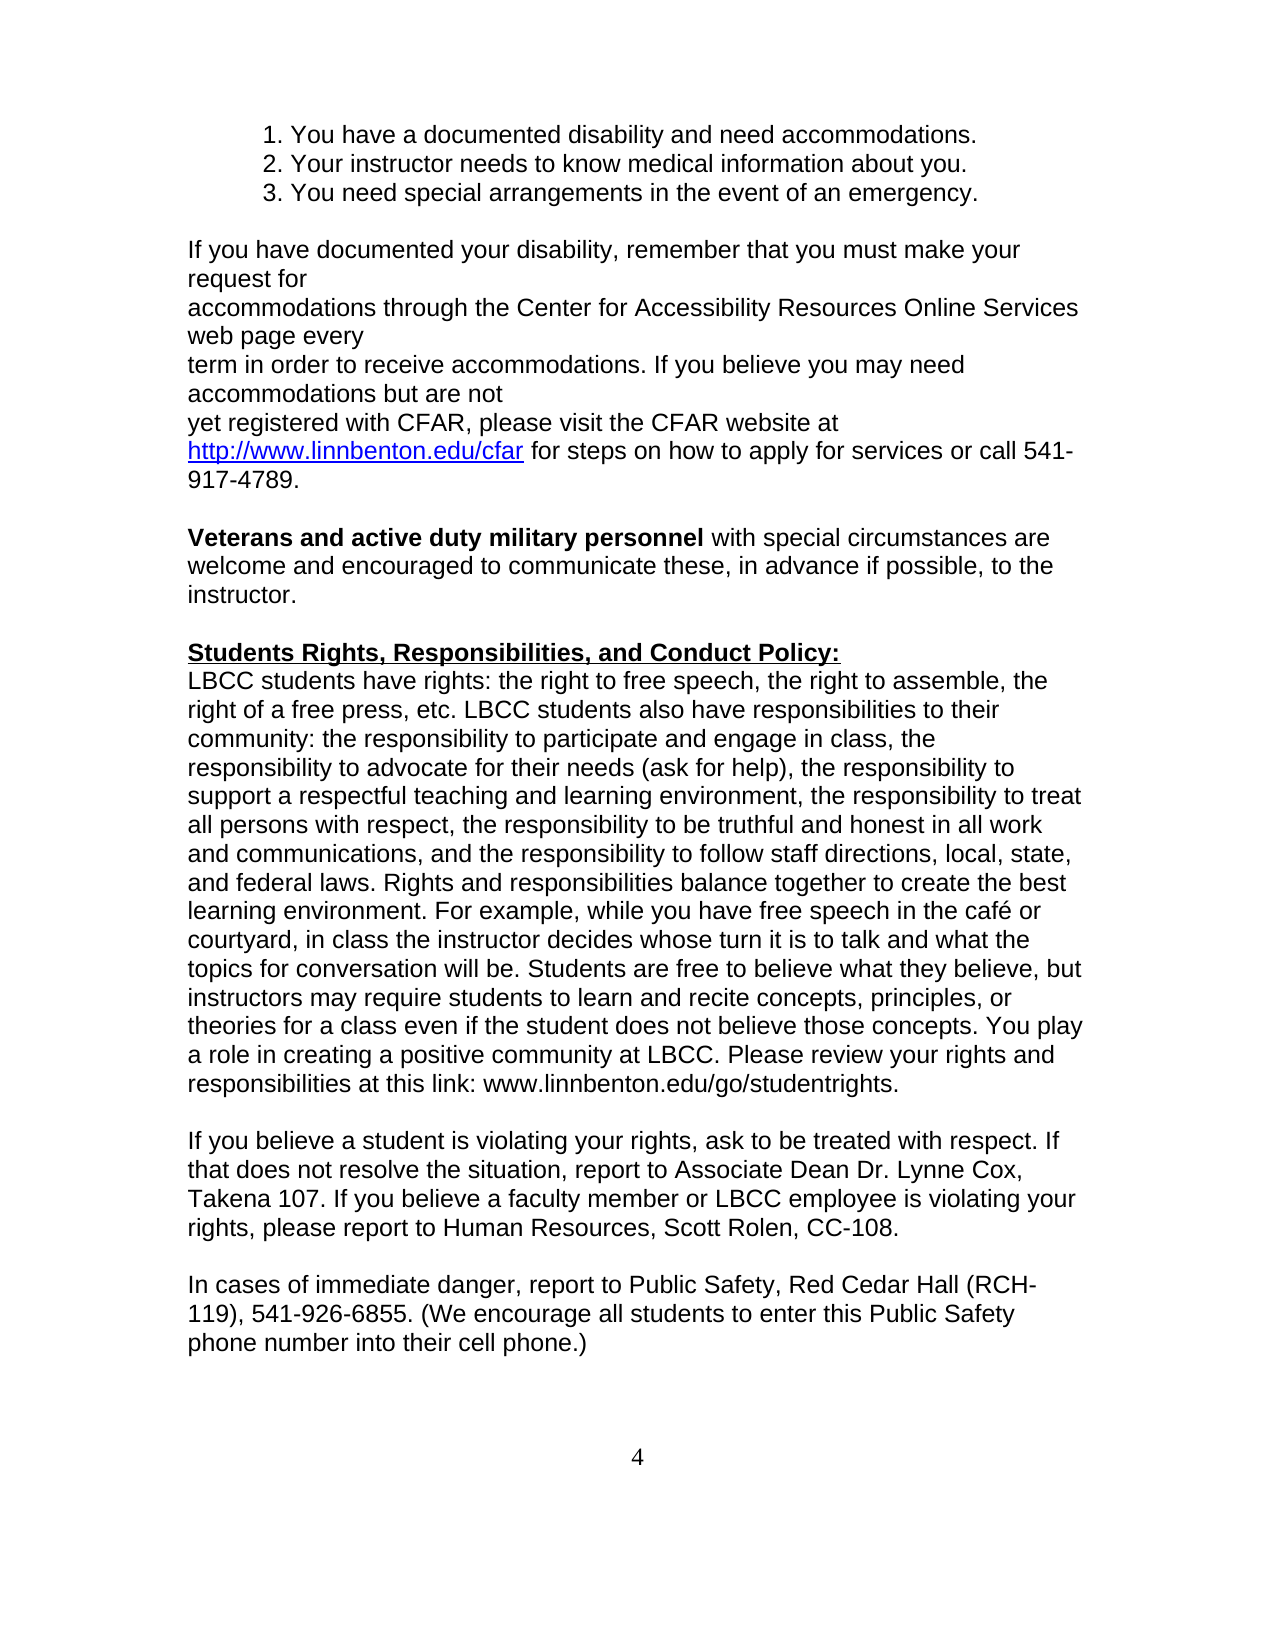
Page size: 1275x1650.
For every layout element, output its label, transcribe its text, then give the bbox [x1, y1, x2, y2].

text If you have documented your disability, remember that you must make your request for accommodations through the Center for Accessibility Resources Online Services web page every term in order to receive accommodations. If you believe you may need accommodations but are not yet registered with CFAR, please visit the CFAR website at http://www.linnbenton.edu/cfar for steps on how to apply for services or call 541-917-4789. [187, 206, 1087, 494]
text If you believe a student is violating your rights, ask to be treated with respect. If that does not resolve the situation, report to Associate Dean Dr. Lynne Cox, Takena 107. If you believe a faculty member or LBCC employee is violating your rights, please report to Human Resources, Scott Rolen, CC-108. [187, 1126, 1087, 1241]
text Students Rights, Responsibilities, and Conduct Policy: [187, 637, 1087, 666]
text LBCC students have rights: the right to free speech, the right to assemble, the right of a free press, etc. LBCC students also have responsibilities to their community: the responsibility to participate and engage in class, the responsibility to advocate for their needs (ask for help), the responsibility to support a respectful teaching and learning environment, the responsibility to treat all persons with respect, the responsibility to be truthful and honest in all work and communications, and the responsibility to follow staff directions, local, state, and federal laws. Rights and responsibilities balance together to create the best learning environment. For example, while you have free speech in the café or courtyard, in class the instructor decides whose turn it is to talk and what the topics for conversation will be. Students are free to believe what they believe, but instructors may require students to learn and recite concepts, principles, or theories for a class even if the student does not believe those concepts. You play a role in creating a positive community at LBCC. Please review your rights and responsibilities at this link: www.linnbenton.edu/go/studentrights. [187, 666, 1087, 1097]
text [187, 120, 1087, 206]
text Veterans and active duty military personnel with special circumstances are welcome and encouraged to communicate these, in advance if possible, to the instructor. [187, 522, 1087, 609]
text In cases of immediate danger, report to Public Safety, Red Cedar Hall (RCH-119), 541-926-6855. (We encourage all students to enter this Public Safety phone number into their cell phone.) [187, 1270, 1087, 1356]
